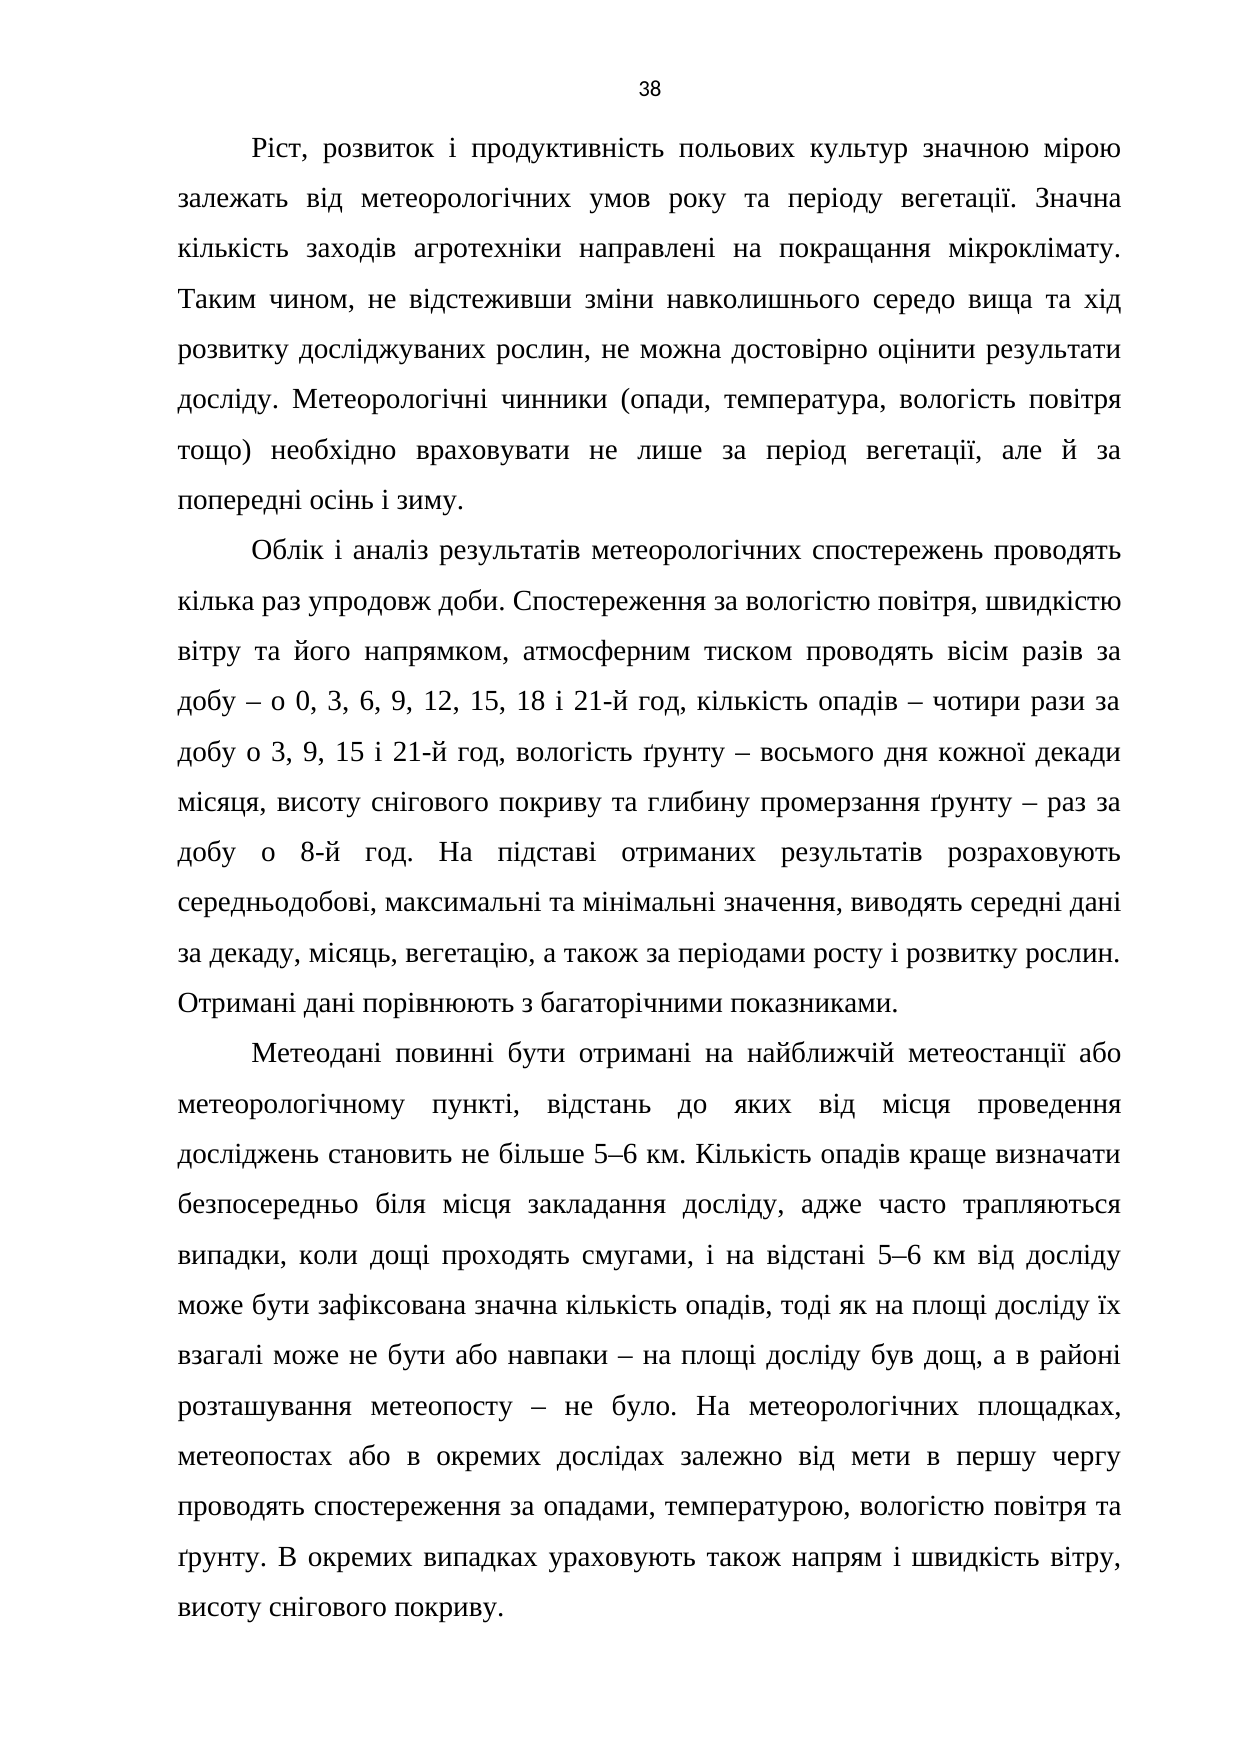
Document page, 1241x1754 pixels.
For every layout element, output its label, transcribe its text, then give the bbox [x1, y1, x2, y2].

text Ріст, розвиток і продуктивність польових культур значною мірою залежать від метеорологічних умов року та періоду вегетації. Значна кількість заходів агротехніки направлені на покращання мікроклімату. Таким чином, не відстеживши зміни навколишнього середо вища та хід розвитку досліджуваних рослин, не можна достовірно оцінити результати досліду. Метеорологічні чинники (опади, температура, вологість повітря тощо) необхідно враховувати не лише за період вегетації, але й за попередні осінь і зиму. [177, 130, 1122, 516]
text Метеодані повинні бути отримані на найближчій метеостанції або метеорологічному пункті, відстань до яких від місця проведення досліджень становить не більше 5–6 км. Кількість опадів краще визначати безпосередньо біля місця закладання досліду, адже часто трапляються випадки, коли дощі проходять смугами, і на відстані 5–6 км від досліду може бути зафіксована значна кількість опадів, тоді як на площі досліду їх взагалі може не бути або навпаки – на площі досліду був дощ, а в районі розташування метеопосту – не було. На метеорологічних площадках, метеопостах або в окремих дослідах залежно від мети в першу чергу проводять спостереження за опадами, температурою, вологістю повітря та ґрунту. В окремих випадках ураховують також напрям і швидкість вітру, висоту снігового покриву. [177, 1036, 1122, 1622]
text Облік і аналіз результатів метеорологічних спостережень проводять кілька раз упродовж доби. Спостереження за вологістю повітря, швидкістю вітру та його напрямком, атмосферним тиском проводять вісім разів за добу – о 0, 3, 6, 9, 12, 15, 18 і 21-й год, кількість опадів – чотири рази за добу о 3, 9, 15 і 21-й год, вологість ґрунту – восьмого дня кожної декади місяця, висоту снігового покриву та глибину промерзання ґрунту – раз за добу о 8-й год. На підставі отриманих результатів розраховують середньодобові, максимальні та мінімальні значення, виводять середні дані за декаду, місяць, вегетацію, а також за періодами росту і розвитку рослин. Отримані дані порівнюють з багаторічними показниками. [177, 532, 1122, 1019]
